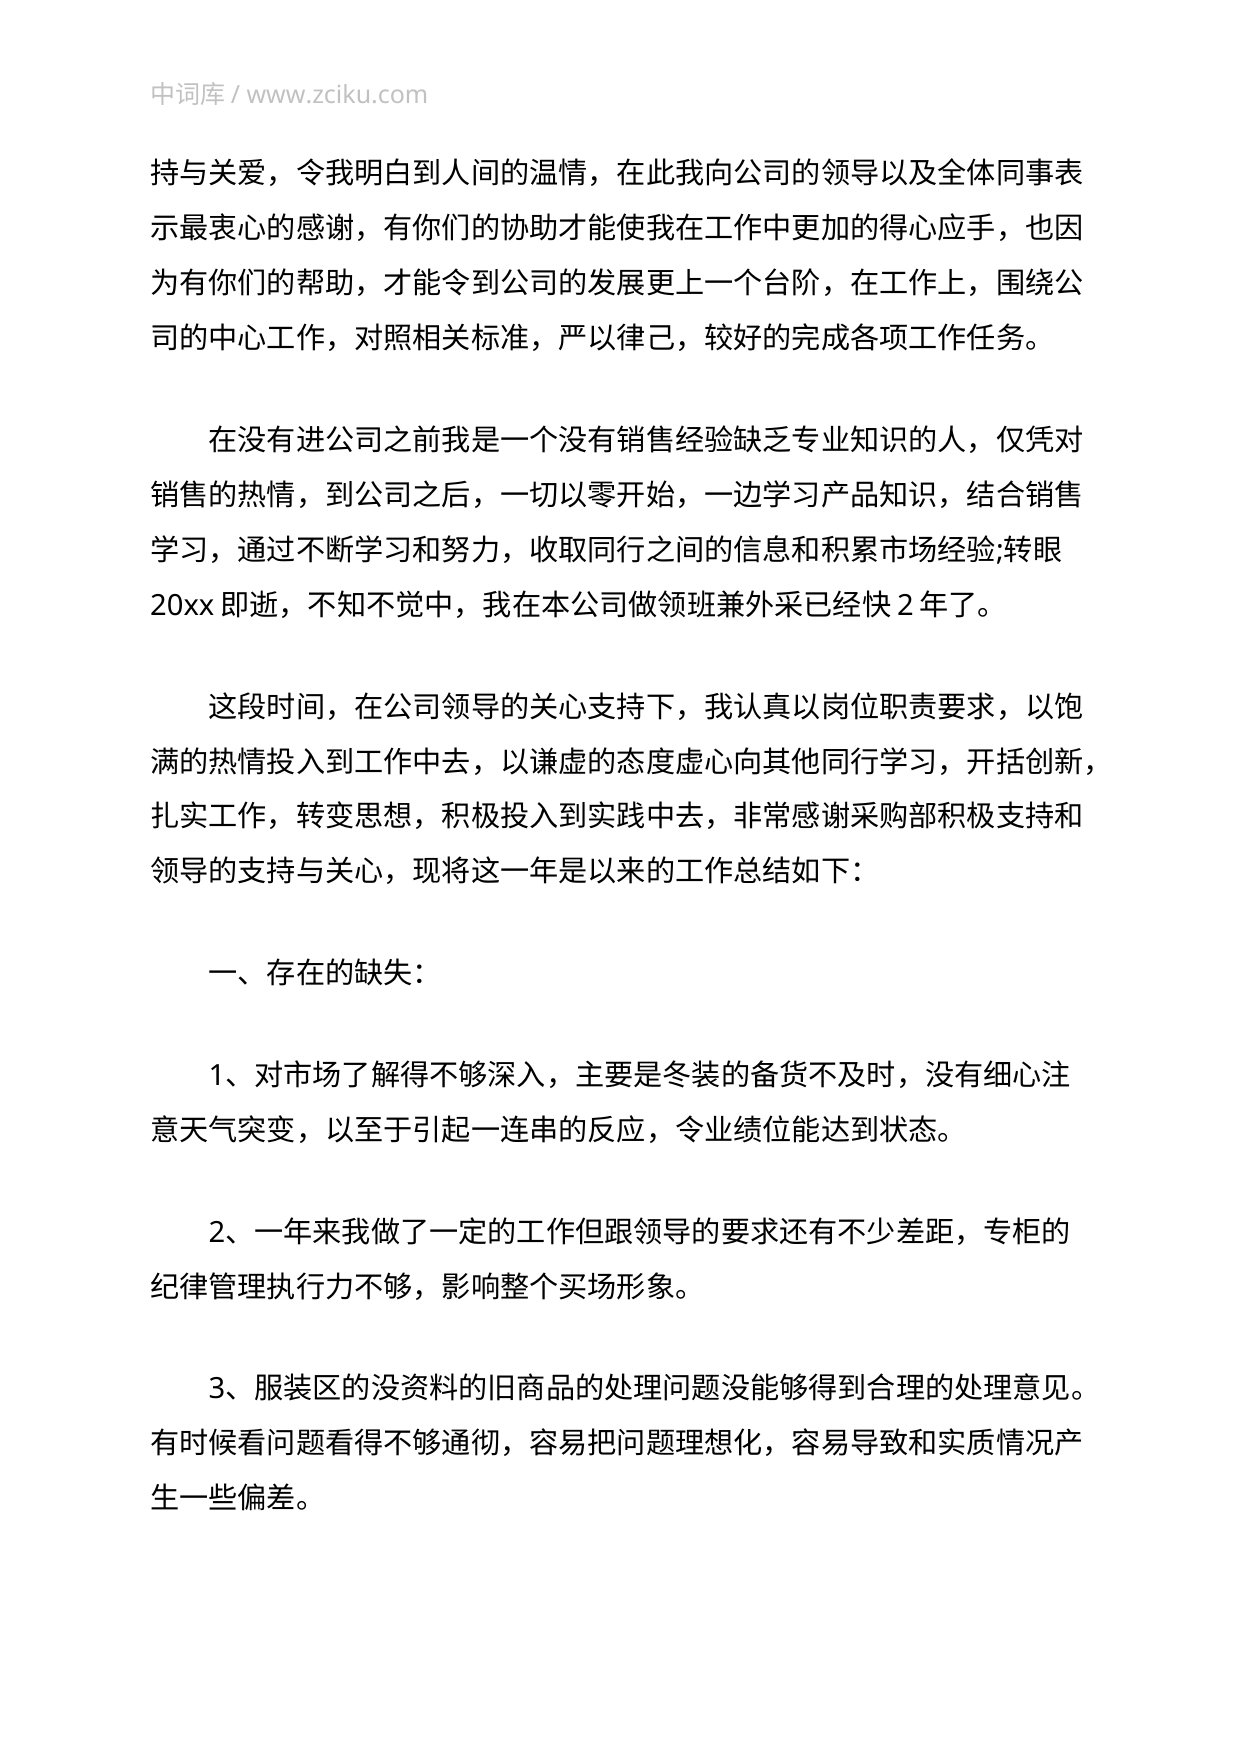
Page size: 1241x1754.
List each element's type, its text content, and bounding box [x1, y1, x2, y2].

text 这段时间，在公司领导的关心支持下，我认真以岗位职责要求，以饱满的热情投入到工作中去，以谦虚的态度虚心向其他同行学习，开括创新，扎实工作，转变思想，积极投入到实践中去，非常感谢采购部积极支持和领导的支持与关心，现将这一年是以来的工作总结如下： [150, 683, 1090, 890]
text 在没有进公司之前我是一个没有销售经验缺乏专业知识的人，仅凭对销售的热情，到公司之后，一切以零开始，一边学习产品知识，结合销售学习，通过不断学习和努力，收取同行之间的信息和积累市场经验;转眼20xx即逝，不知不觉中，我在本公司做领班兼外采已经快2年了。 [150, 416, 1090, 624]
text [150, 150, 1090, 357]
text 一、存在的缺失： [150, 950, 1090, 992]
text 3、服装区的没资料的旧商品的处理问题没能够得到合理的处理意见。有时候看问题看得不够通彻，容易把问题理想化，容易导致和实质情况产生一些偏差。 [150, 1365, 1090, 1517]
text 2、一年来我做了一定的工作但跟领导的要求还有不少差距，专柜的纪律管理执行力不够，影响整个买场形象。 [150, 1208, 1090, 1306]
text 1、对市场了解得不够深入，主要是冬装的备货不及时，没有细心注意天气突变，以至于引起一连串的反应，令业绩位能达到状态。 [150, 1051, 1090, 1149]
